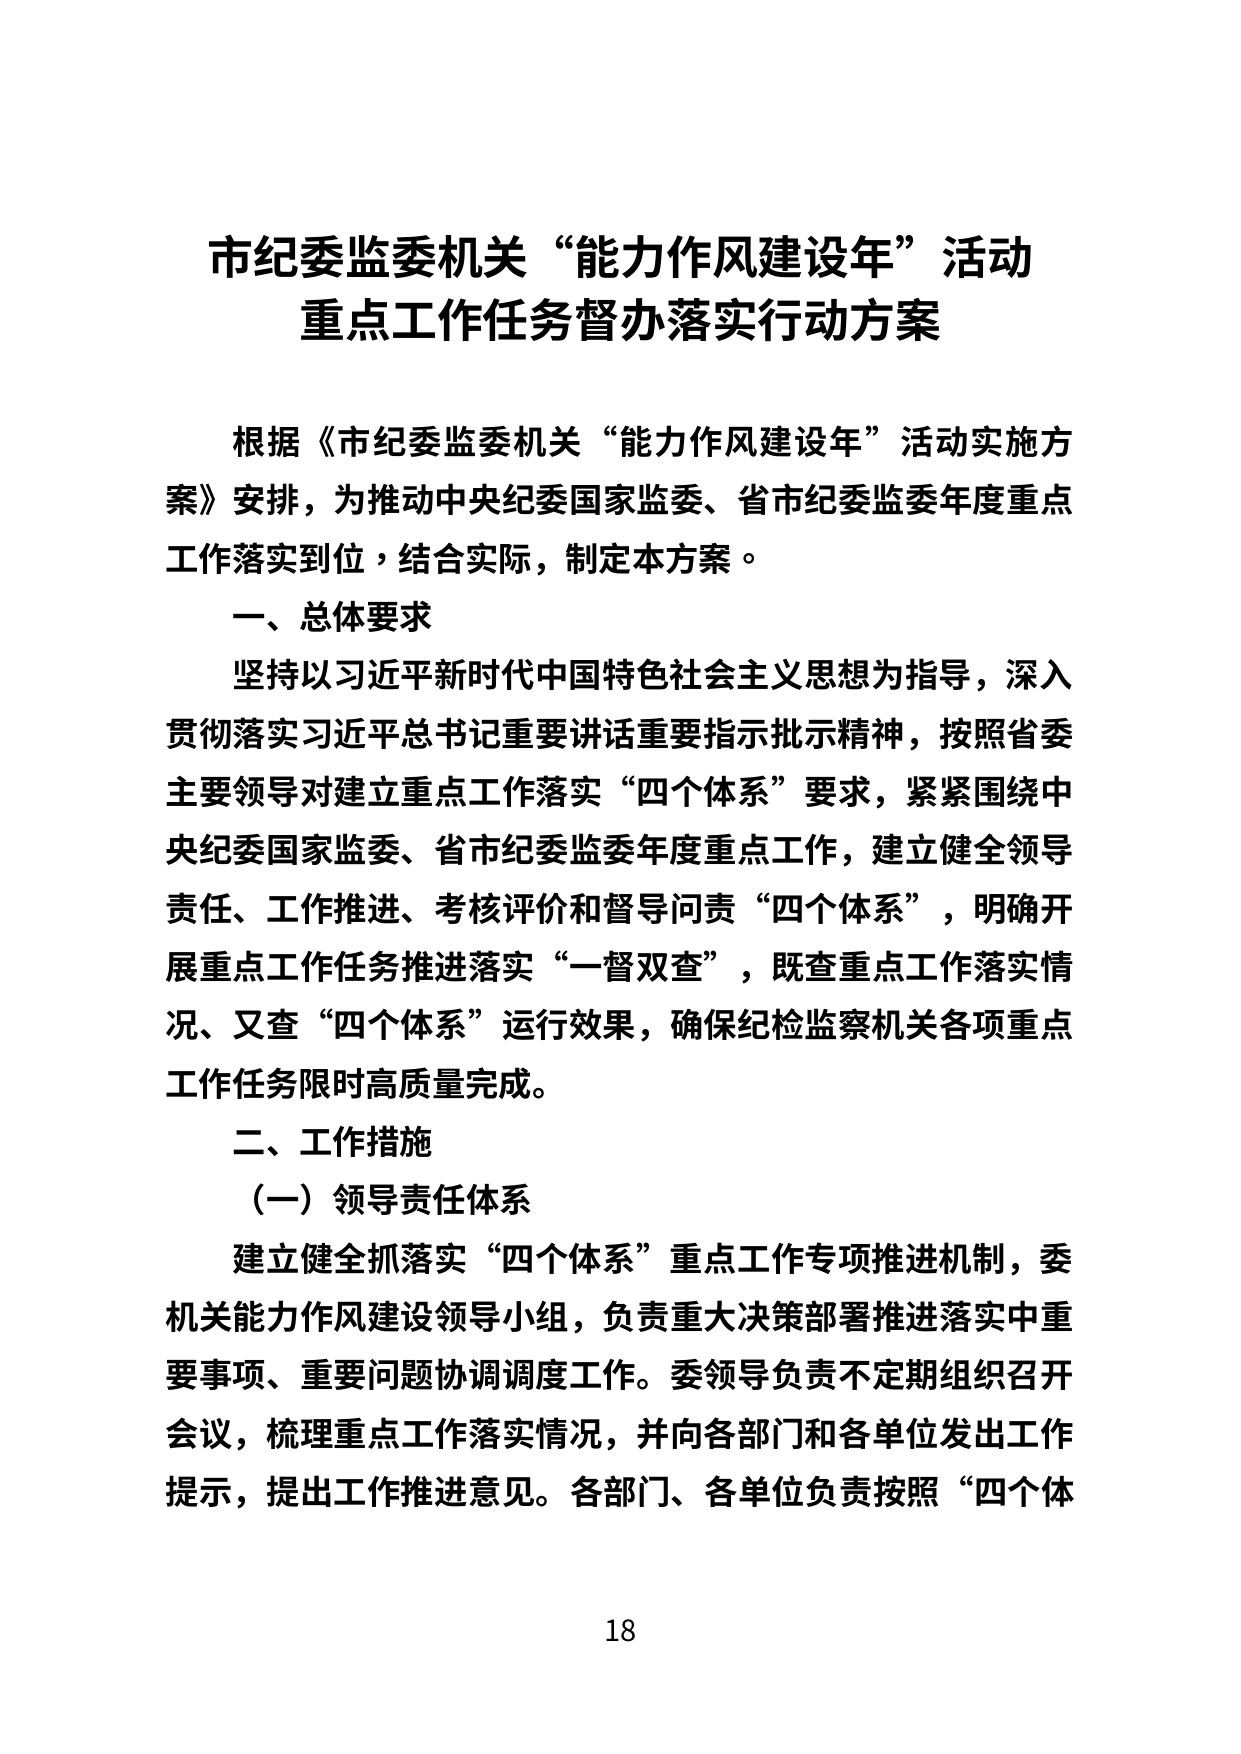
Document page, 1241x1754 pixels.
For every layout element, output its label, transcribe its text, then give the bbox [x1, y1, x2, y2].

text 根据《市纪委监委机关“能力作风建设年”活动实施方案》安排，为推动中央纪委国家监委、省市纪委监委年度重点工作落实到位，结合实际，制定本方案。 [165, 408, 1075, 583]
text 市纪委监委机关“能力作风建设年”活动 [165, 224, 1075, 287]
text 一、总体要求 [165, 583, 1075, 641]
text （一）领导责任体系 [165, 1166, 1075, 1224]
text 二、工作措施 [165, 1108, 1075, 1166]
text 坚持以习近平新时代中国特色社会主义思想为指导，深入贯彻落实习近平总书记重要讲话重要指示批示精神，按照省委主要领导对建立重点工作落实“四个体系”要求，紧紧围绕中央纪委国家监委、省市纪委监委年度重点工作，建立健全领导责任、工作推进、考核评价和督导问责“四个体系”，明确开展重点工作任务推进落实“一督双查”，既查重点工作落实情况、又查“四个体系”运行效果，确保纪检监察机关各项重点工作任务限时高质量完成。 [165, 641, 1075, 1108]
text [165, 1224, 1075, 1516]
text 重点工作任务督办落实行动方案 [165, 287, 1075, 349]
